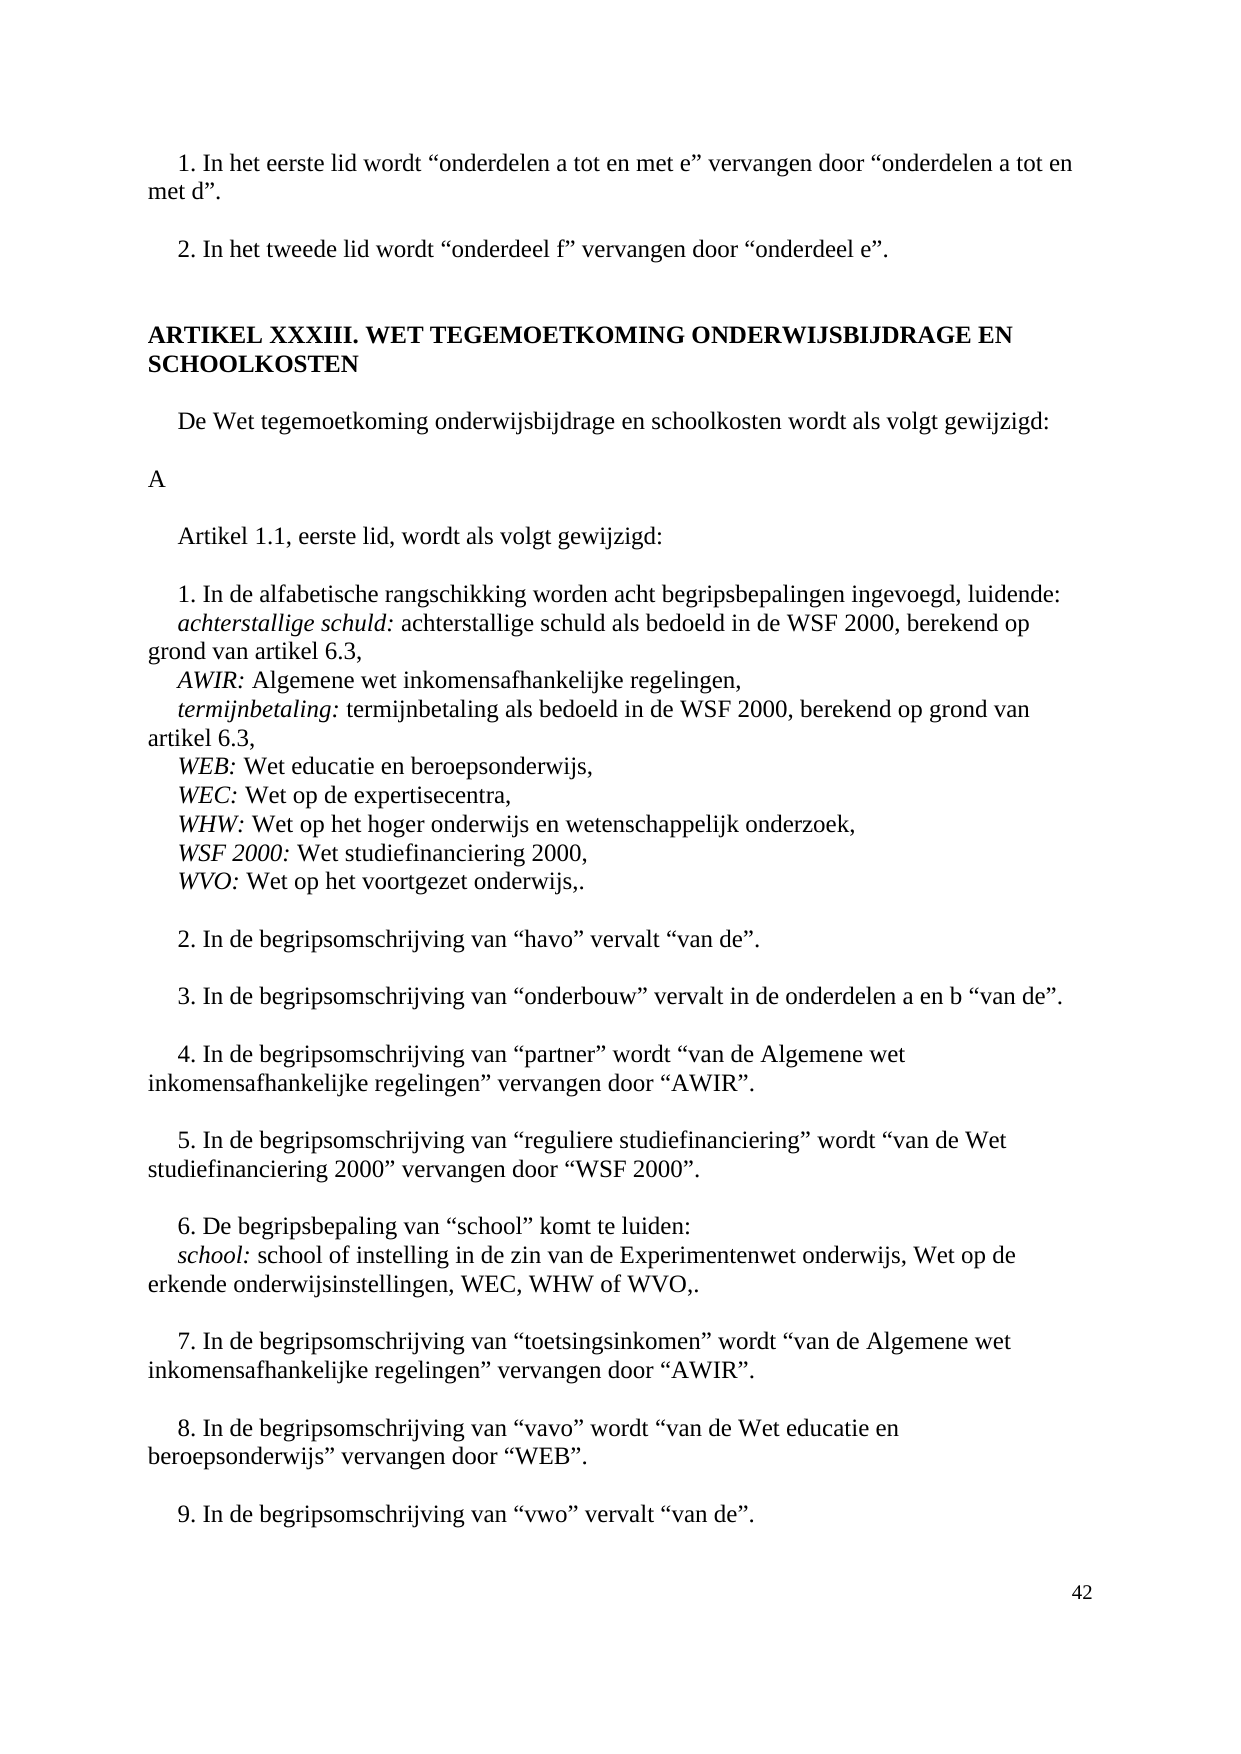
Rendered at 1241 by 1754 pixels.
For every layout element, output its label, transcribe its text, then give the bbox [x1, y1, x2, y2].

text 1. In het eerste lid wordt “onderdelen a tot en met e” vervangen door “onderdelen a tot en met d”. [148, 148, 1092, 205]
text 4. In de begripsomschrijving van “partner” wordt “van de Algemene wet inkomensafhankelijke regelingen” vervangen door “AWIR”. [148, 1039, 1092, 1096]
text A [148, 464, 1092, 493]
text termijnbetaling: termijnbetaling als bedoeld in de WSF 2000, berekend op grond van artikel 6.3, [148, 694, 1092, 751]
text 3. In de begripsomschrijving van “onderbouw” vervalt in de onderdelen a en b “van de”. [148, 981, 1092, 1010]
text 2. In de begripsomschrijving van “havo” vervalt “van de”. [148, 924, 1092, 953]
text 2. In het tweede lid wordt “onderdeel f” vervangen door “onderdeel e”. [148, 234, 1092, 263]
text WHW: Wet op het hoger onderwijs en wetenschappelijk onderzoek, [148, 809, 1092, 838]
text ARTIKEL XXXIII. WET TEGEMOETKOMING ONDERWIJSBIJDRAGE EN SCHOOLKOSTEN [148, 320, 1092, 378]
text 5. In de begripsomschrijving van “reguliere studiefinanciering” wordt “van de Wet studiefinanciering 2000” vervangen door “WSF 2000”. [148, 1125, 1092, 1183]
text 9. In de begripsomschrijving van “vwo” vervalt “van de”. [148, 1499, 1092, 1528]
text AWIR: Algemene wet inkomensafhankelijke regelingen, [148, 665, 1092, 694]
text achterstallige schuld: achterstallige schuld als bedoeld in de WSF 2000, berekend op grond van artikel 6.3, [148, 608, 1092, 665]
text 6. De begripsbepaling van “school” komt te luiden: [148, 1211, 1092, 1240]
text WEB: Wet educatie en beroepsonderwijs, [148, 751, 1092, 780]
text WVO: Wet op het voortgezet onderwijs,. [148, 866, 1092, 895]
text 1. In de alfabetische rangschikking worden acht begripsbepalingen ingevoegd, luidende: [148, 579, 1092, 608]
text De Wet tegemoetkoming onderwijsbijdrage en schoolkosten wordt als volgt gewijzigd: [148, 406, 1092, 435]
text 8. In de begripsomschrijving van “vavo” wordt “van de Wet educatie en beroepsonderwijs” vervangen door “WEB”. [148, 1413, 1092, 1470]
text 7. In de begripsomschrijving van “toetsingsinkomen” wordt “van de Algemene wet inkomensafhankelijke regelingen” vervangen door “AWIR”. [148, 1326, 1092, 1384]
text school: school of instelling in de zin van de Experimentenwet onderwijs, Wet op de erkende onderwijsinstellingen, WEC, WHW of WVO,. [148, 1240, 1092, 1298]
text WEC: Wet op de expertisecentra, [148, 780, 1092, 809]
text Artikel 1.1, eerste lid, wordt als volgt gewijzigd: [148, 521, 1092, 550]
text WSF 2000: Wet studiefinanciering 2000, [148, 838, 1092, 866]
